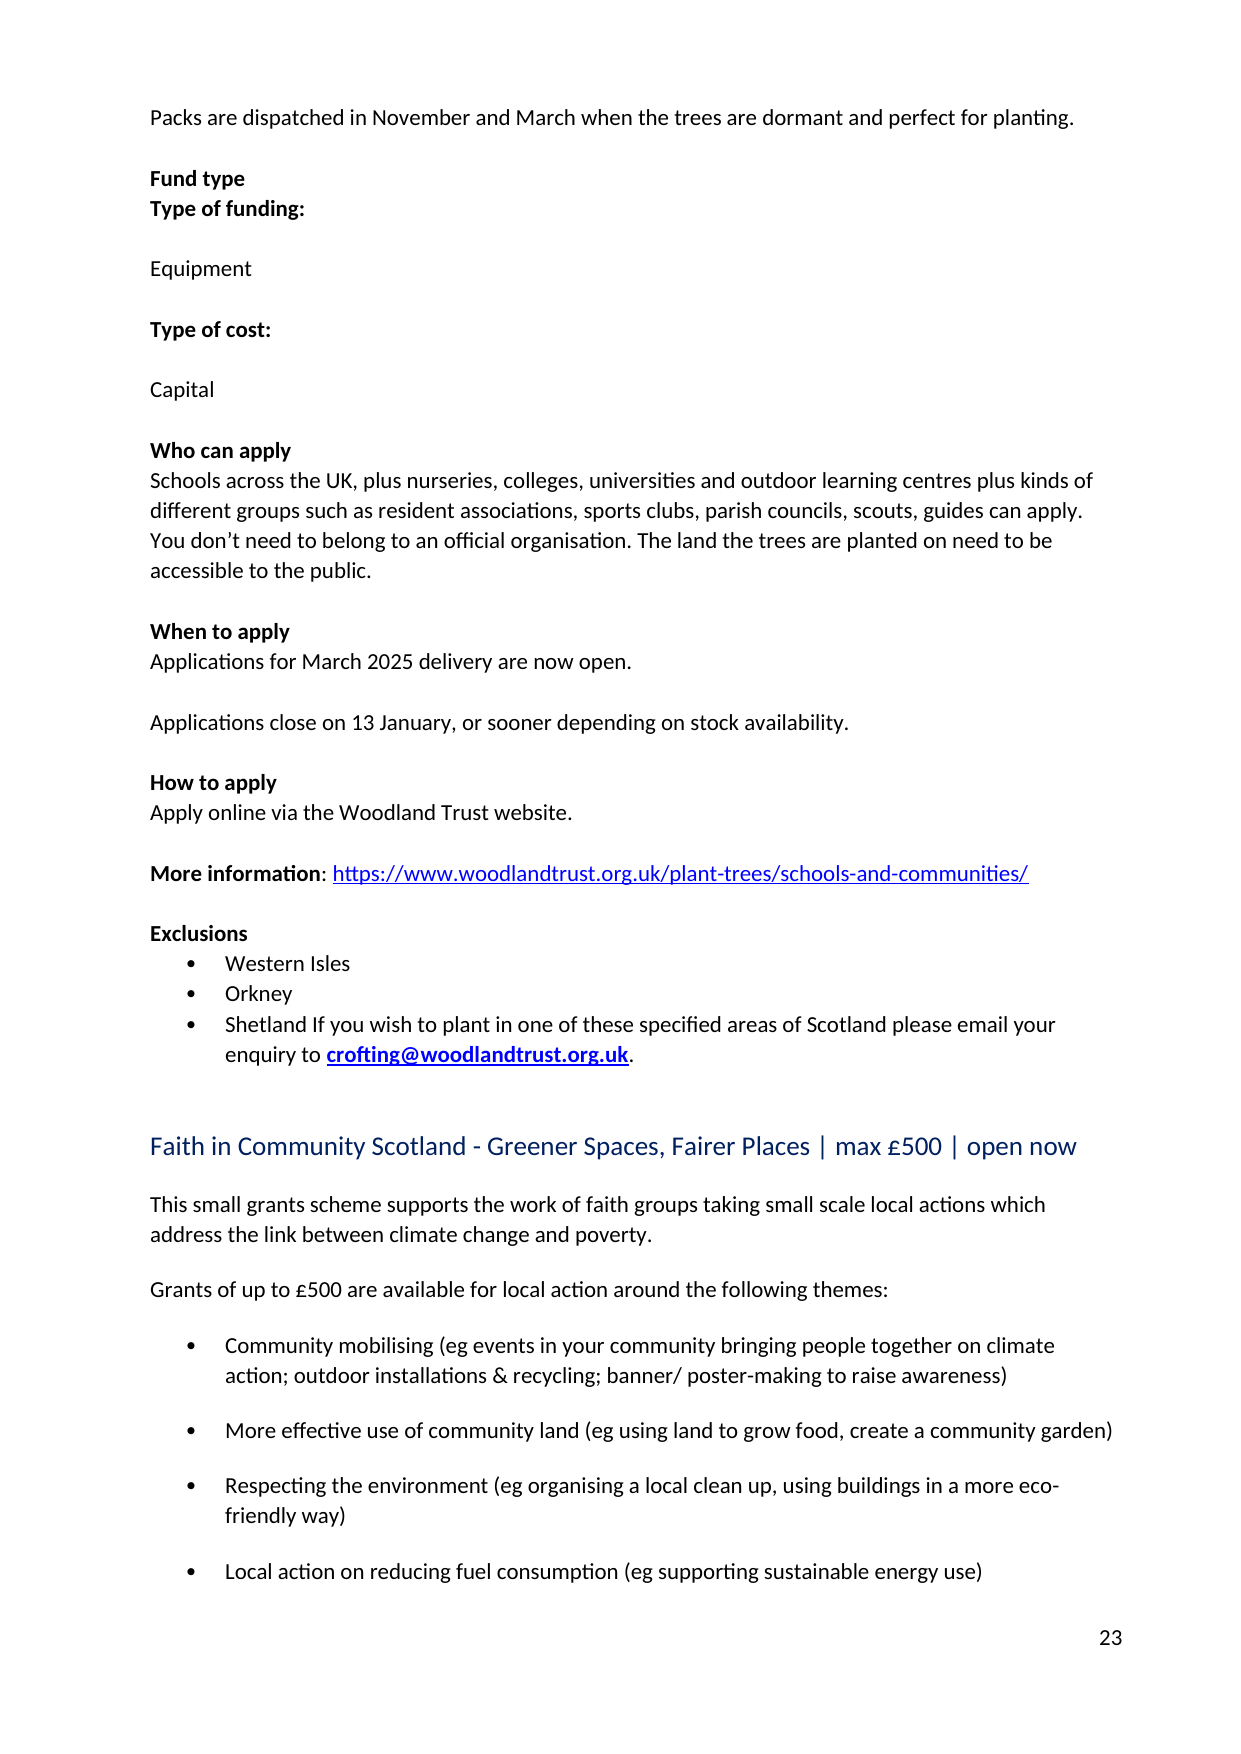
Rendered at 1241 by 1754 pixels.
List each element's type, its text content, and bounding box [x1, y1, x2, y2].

text Apply online via the Woodland Trust website. [150, 798, 1122, 826]
text How to apply [150, 768, 1122, 796]
list Respecting the environment (eg organising a local clean up, using buildings in a more eco-friendly way) [187, 1471, 1122, 1529]
subtitle Faith in Community Scotland - Greener Spaces, Fairer Places | max £500 | open now [150, 1129, 1122, 1162]
list Local action on reducing fuel consumption (eg supporting sustainable energy use) [187, 1557, 1122, 1585]
text Applications close on 13 January, or sooner depending on stock availability. [150, 708, 1122, 736]
list More effective use of community land (eg using land to grow food, create a community garden) [187, 1416, 1122, 1444]
text Packs are dispatched in November and March when the trees are dormant and perfect for planting. [150, 103, 1122, 131]
list Western Isles [187, 949, 1122, 977]
text Applications for March 2025 delivery are now open. [150, 647, 1122, 675]
text Schools across the UK, plus nurseries, colleges, universities and outdoor learning centres plus kinds of different groups such as resident associations, sports clubs, parish councils, scouts, guides can apply. You don’t need to belong to an official organisation. The land the trees are planted on need to be accessible to the public. [150, 466, 1122, 584]
text Who can apply [150, 436, 1122, 464]
text Type of funding: [150, 194, 1122, 222]
text This small grants scheme supports the work of faith groups taking small scale local actions which address the link between climate change and poverty. [150, 1190, 1122, 1248]
text Type of cost: [150, 315, 1122, 343]
list Community mobilising (eg events in your community bringing people together on climate action; outdoor installations & recycling; banner/ poster-making to raise awareness) [187, 1331, 1122, 1389]
text Capital [150, 375, 1122, 403]
text When to apply [150, 617, 1122, 645]
text Fund type [150, 164, 1122, 192]
text Exclusions [150, 919, 1122, 947]
list Shetland If you wish to plant in one of these specified areas of Scotland please email your enquiry to crofting@woodlandtrust.org.uk. [187, 1010, 1122, 1068]
text Grants of up to £500 are available for local action around the following themes: [150, 1276, 1122, 1303]
text More information: https://www.woodlandtrust.org.uk/plant-trees/schools-and-communities/ [150, 859, 1122, 887]
text Equipment [150, 254, 1122, 282]
list Orkney [187, 979, 1122, 1007]
